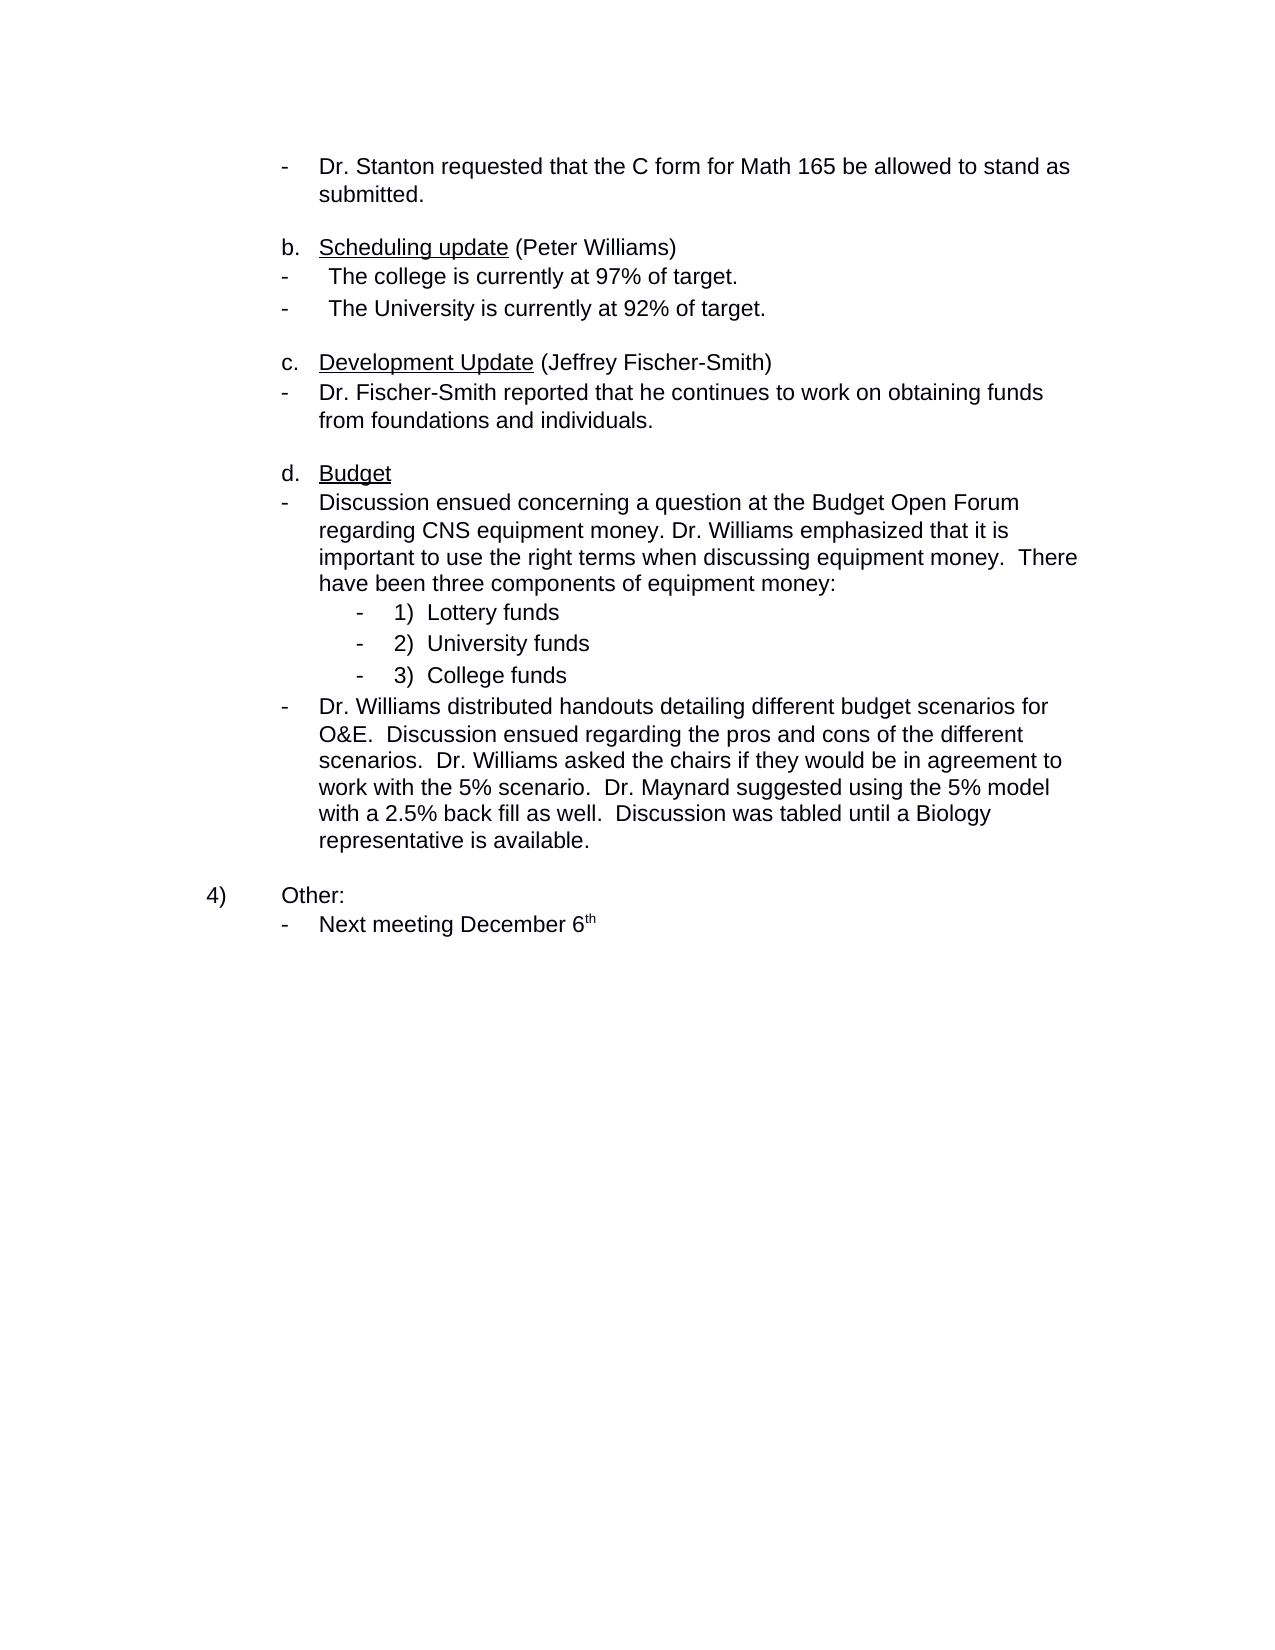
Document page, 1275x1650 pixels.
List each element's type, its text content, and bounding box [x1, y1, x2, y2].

list Scheduling update (Peter Williams) [281, 234, 1087, 260]
list Dr. Fischer-Smith reported that he continues to work on obtaining funds from foundations and individuals. [281, 376, 1087, 433]
list Next meeting December 6th [281, 908, 1087, 939]
list Development Update (Jeffrey Fischer-Smith) [281, 349, 1087, 376]
list Budget [281, 459, 1087, 486]
list Other: [206, 882, 1087, 908]
list The college is currently at 97% of target. [281, 260, 1087, 292]
list Dr. Stanton requested that the C form for Math 165 be allowed to stand as submitted. [281, 150, 1087, 208]
list Discussion ensued concerning a question at the Budget Open Forum regarding CNS equipment money. Dr. Williams emphasized that it is important to use the right terms when discussing equipment money. There have been three components of equipment money: [281, 486, 1087, 596]
list 2) University funds [356, 627, 1087, 659]
list 1) Lottery funds [356, 596, 1087, 627]
list The University is currently at 92% of target. [281, 292, 1087, 323]
list 3) College funds [356, 659, 1087, 690]
list Dr. Williams distributed handouts detailing different budget scenarios for O&E. Discussion ensued regarding the pros and cons of the different scenarios. Dr. Williams asked the chairs if they would be in agreement to work with the 5% scenario. Dr. Maynard suggested using the 5% model with a 2.5% back fill as well. Discussion was tabled until a Biology representative is available. [281, 690, 1087, 853]
